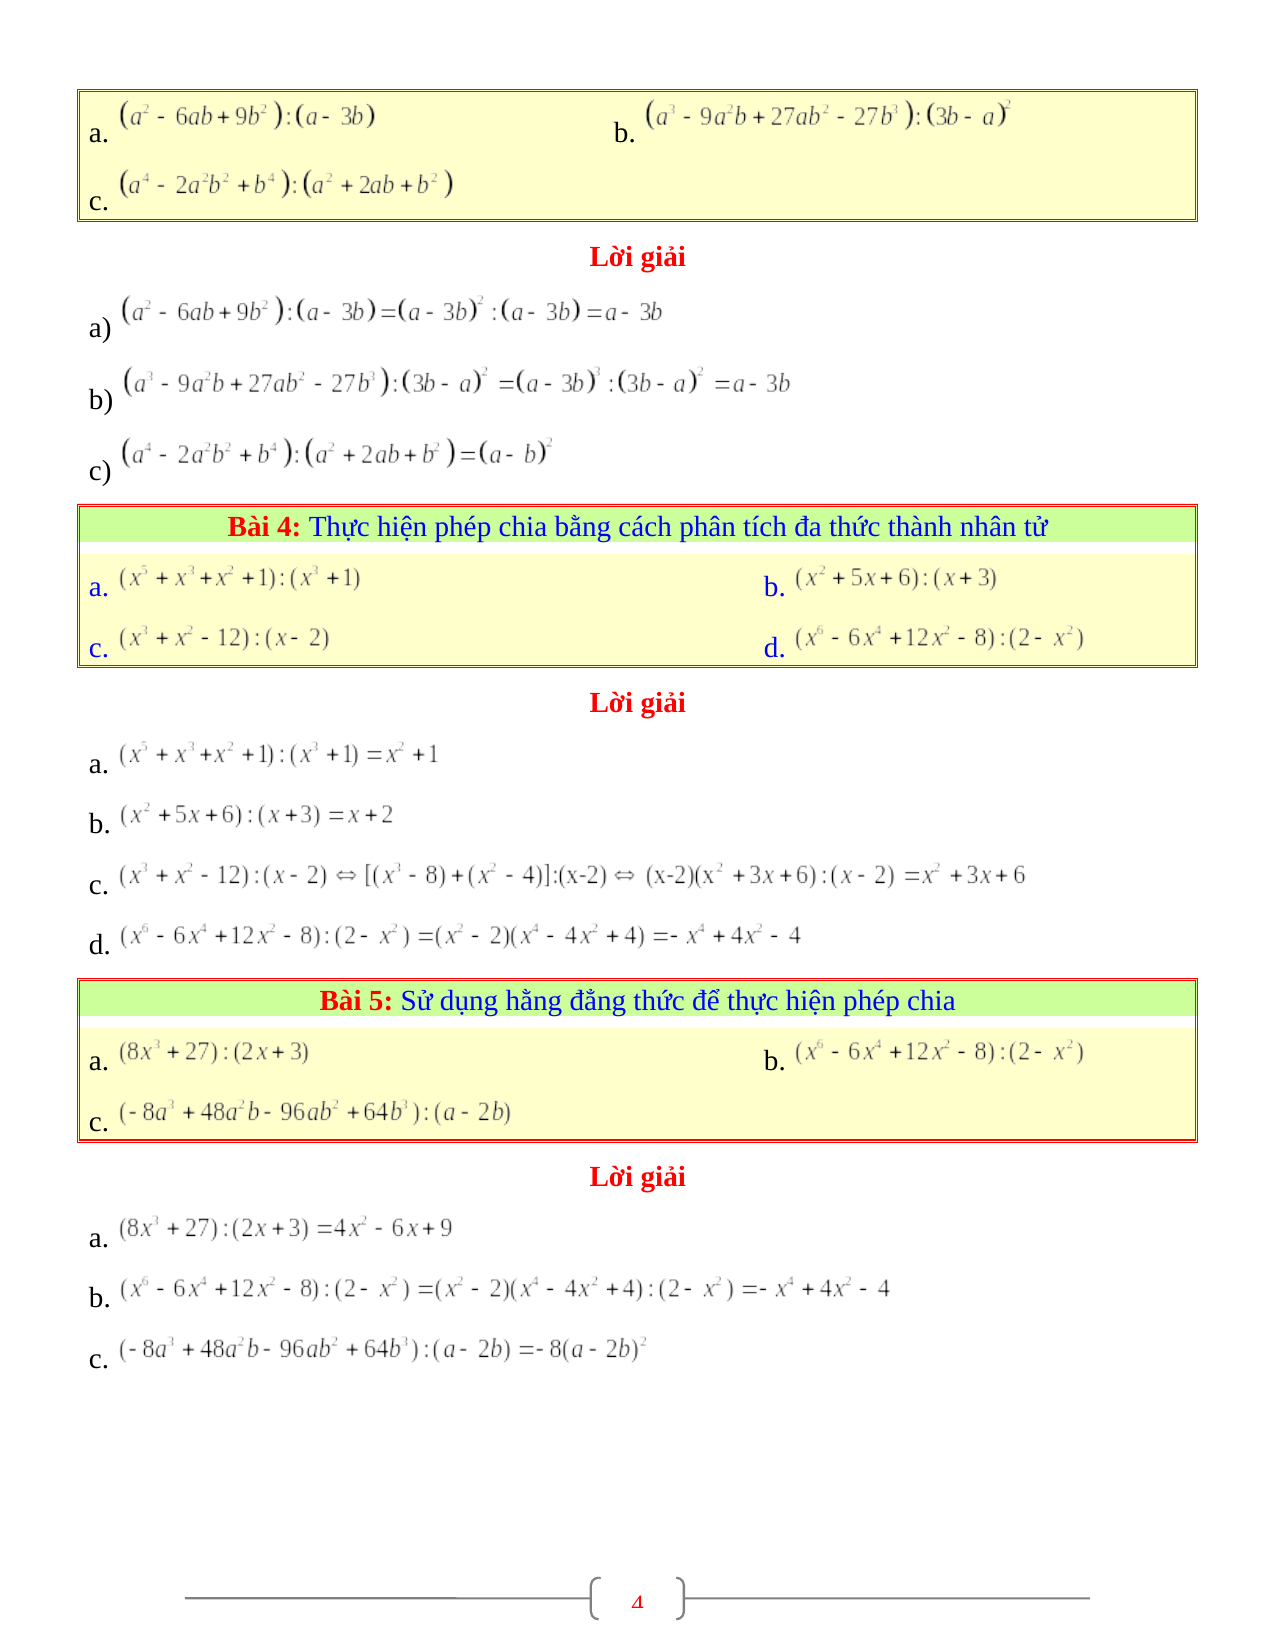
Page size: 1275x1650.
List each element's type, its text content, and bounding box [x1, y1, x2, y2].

text Lời giải [89, 1159, 1186, 1193]
text c. d. [80, 614, 1195, 665]
text Bài 4: Thực hiện phép chia bằng cách phân tích đa thức thành nhân tử [80, 507, 1195, 542]
text a. [89, 736, 1186, 779]
text Lời giải [89, 239, 1186, 272]
text Lời giải [89, 685, 1186, 719]
text b. [89, 1270, 1186, 1314]
text a. [89, 1210, 1186, 1253]
text c. [80, 1088, 1195, 1139]
text b. [89, 796, 1186, 840]
text a. b. [80, 92, 1195, 148]
text a. b. [80, 554, 1195, 603]
text c. [80, 160, 1195, 219]
text a. b. [80, 1028, 1195, 1077]
text c. [89, 857, 1186, 900]
text a) [89, 289, 1186, 344]
text Bài 5: Sử dụng hằng đẳng thức để thực hiện phép chia [80, 981, 1195, 1016]
text c) [89, 432, 1186, 487]
text c. [89, 1331, 1186, 1374]
text d. [89, 917, 1186, 961]
text b) [89, 361, 1186, 415]
